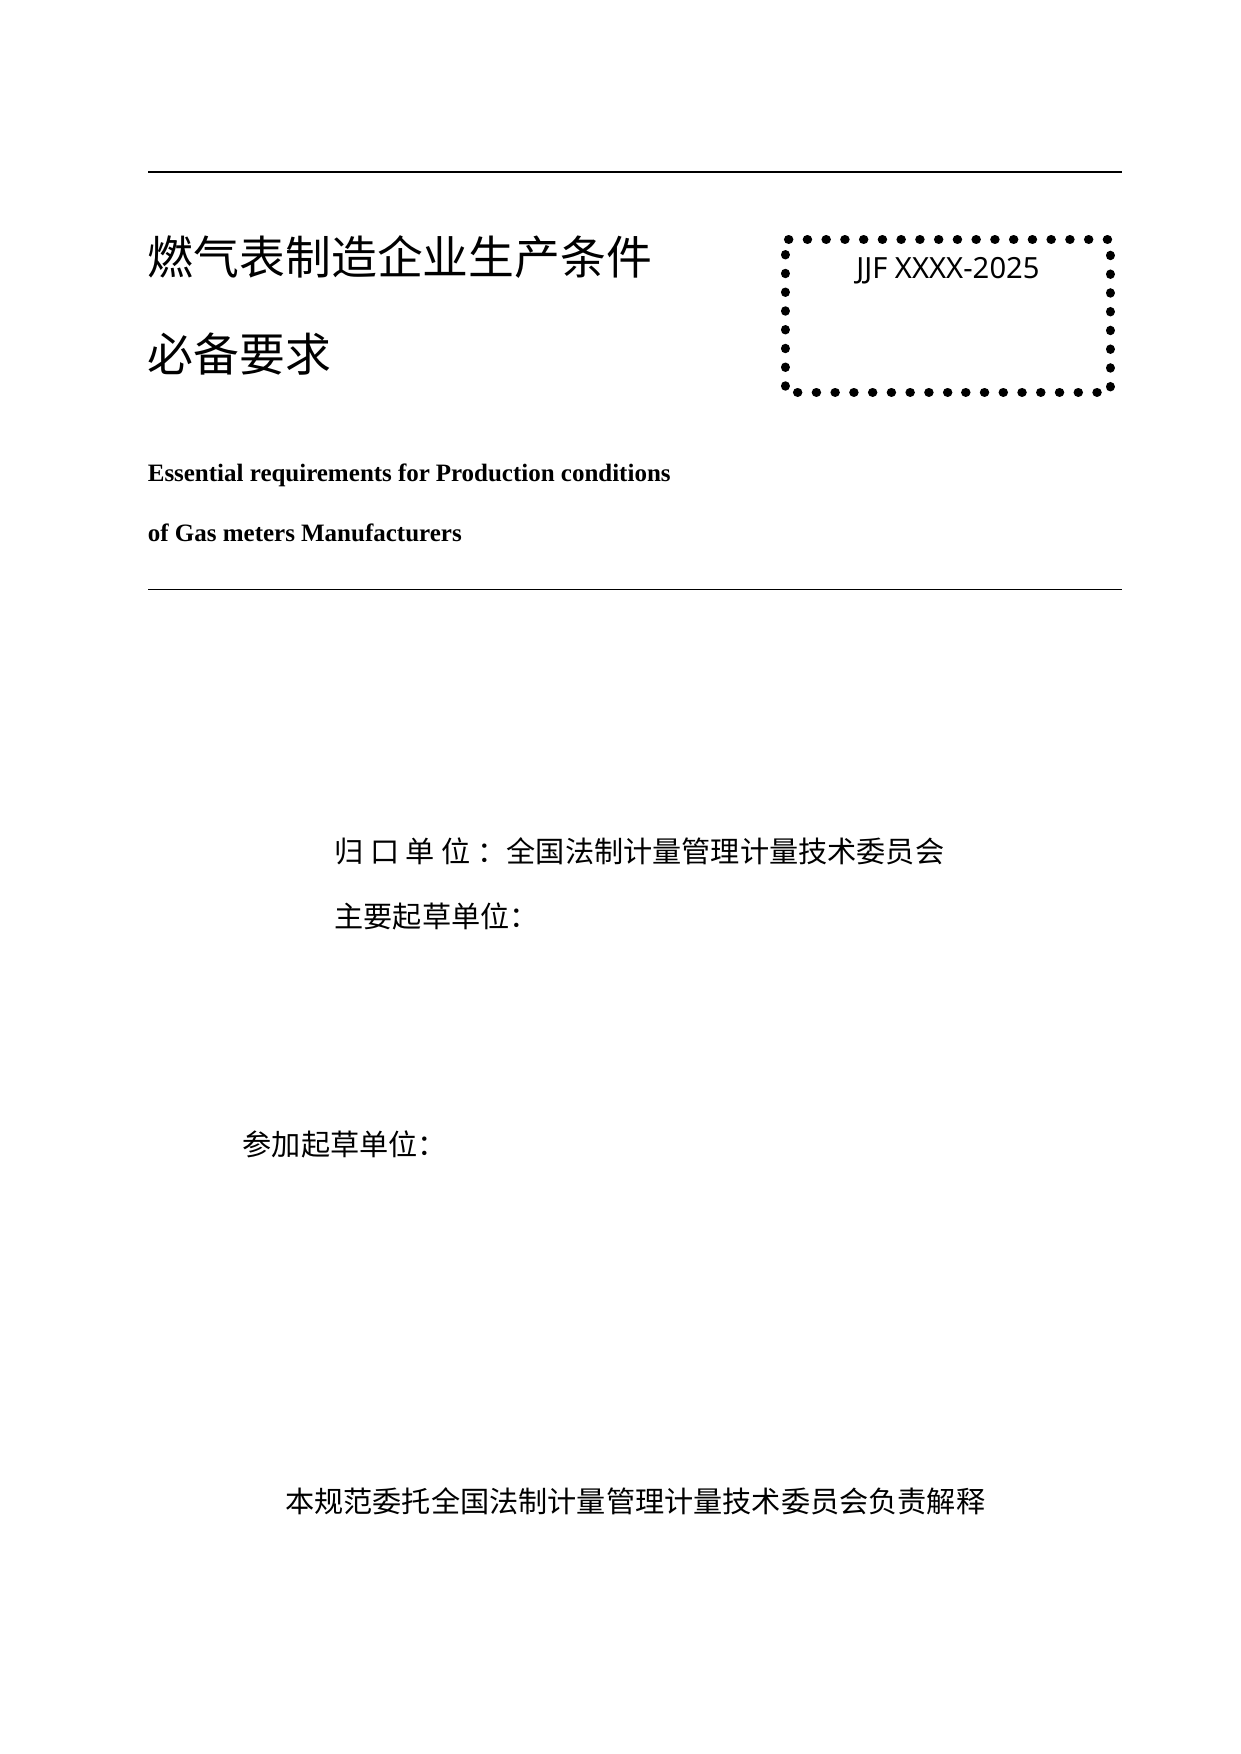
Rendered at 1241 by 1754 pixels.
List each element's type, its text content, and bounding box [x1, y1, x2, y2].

text 本规范委托全国法制计量管理计量技术委员会负责解释 [148, 1468, 1122, 1533]
text 归 口 单 位 ：全国法制计量管理计量技术委员会 [148, 818, 1122, 883]
text 主要起草单位： [148, 883, 1122, 948]
text 燃气表制造企业生产条件 [148, 206, 1122, 303]
text of Gas meters Manufacturers [148, 493, 1122, 554]
text Essential requirements for Production conditions [148, 433, 1122, 493]
text 必备要求 [148, 303, 1122, 401]
text 参加起草单位： [148, 1110, 1122, 1175]
